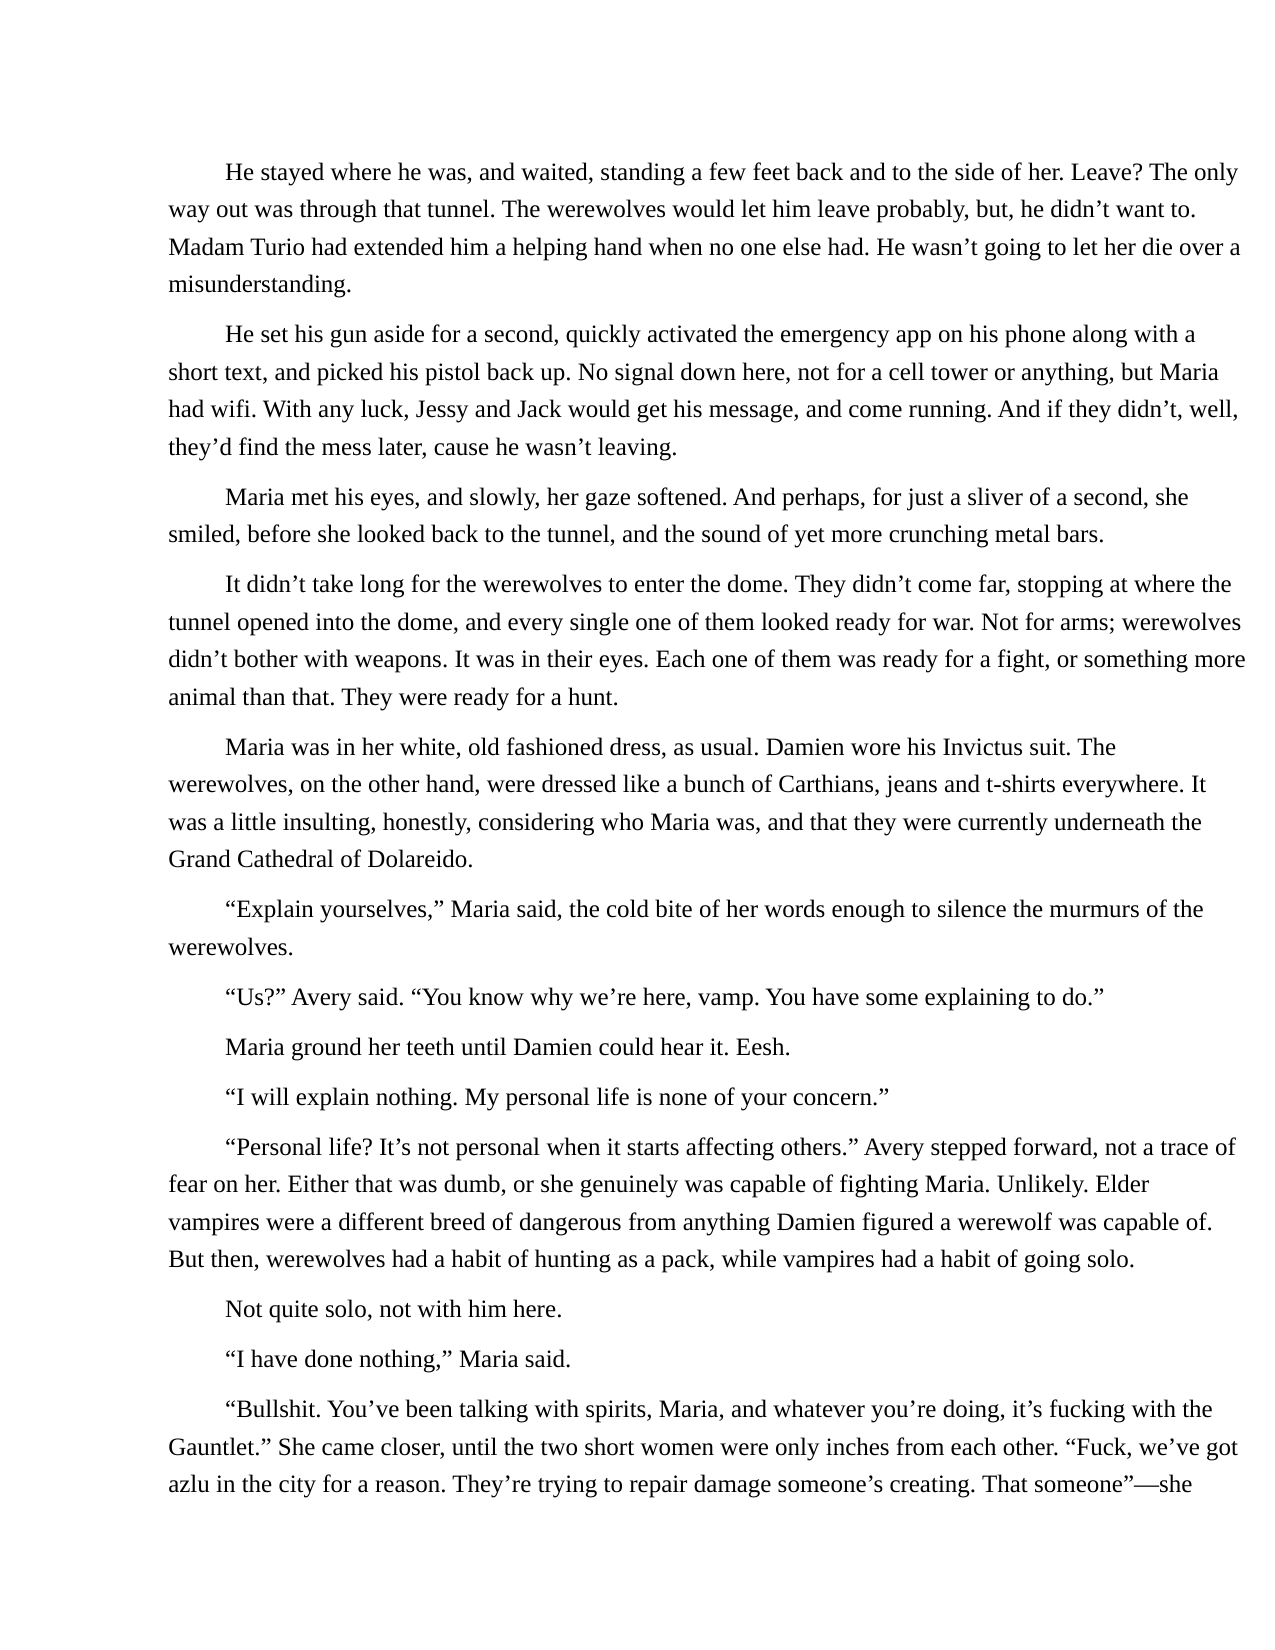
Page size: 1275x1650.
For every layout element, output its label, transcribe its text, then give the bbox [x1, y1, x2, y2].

text “Personal life? It’s not personal when it starts affecting others.” Avery stepped forward, not a trace of fear on her. Either that was dumb, or she genuinely was capable of fighting Maria. Unlikely. Elder vampires were a different breed of dangerous from anything Damien figured a werewolf was capable of. But then, werewolves had a habit of hunting as a pack, while vampires had a habit of going solo. [168, 1125, 1246, 1275]
text He stayed where he was, and waited, standing a few feet back and to the side of her. Leave? The only way out was through that tunnel. The werewolves would let him leave probably, but, he didn’t want to. Madam Turio had extended him a helping hand when no one else had. He wasn’t going to let her die over a misunderstanding. [168, 150, 1246, 300]
text Maria was in her white, old fashioned dress, as usual. Damien wore his Invictus suit. The werewolves, on the other hand, were dressed like a bunch of Carthians, jeans and t-shirts everywhere. It was a little insulting, honestly, considering who Maria was, and that they were currently underneath the Grand Cathedral of Dolareido. [168, 725, 1246, 875]
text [168, 1387, 1246, 1500]
text Maria ground her teeth until Damien could hear it. Eesh. [168, 1025, 1246, 1062]
text “I have done nothing,” Maria said. [168, 1337, 1246, 1375]
text It didn’t take long for the werewolves to enter the dome. They didn’t come far, stopping at where the tunnel opened into the dome, and every single one of them looked ready for war. Not for arms; werewolves didn’t bother with weapons. It was in their eyes. Each one of them was ready for a fight, or something more animal than that. They were ready for a hunt. [168, 562, 1246, 712]
text “Explain yourselves,” Maria said, the cold bite of her words enough to silence the murmurs of the werewolves. [168, 887, 1246, 962]
text He set his gun aside for a second, quickly activated the emergency app on his phone along with a short text, and picked his pistol back up. No signal down here, not for a cell tower or anything, but Maria had wifi. With any luck, Jessy and Jack would get his message, and come running. And if they didn’t, well, they’d find the mess later, cause he wasn’t leaving. [168, 312, 1246, 462]
text Not quite solo, not with him here. [168, 1287, 1246, 1325]
text “Us?” Avery said. “You know why we’re here, vamp. You have some explaining to do.” [168, 975, 1246, 1012]
text “I will explain nothing. My personal life is none of your concern.” [168, 1075, 1246, 1112]
text Maria met his eyes, and slowly, her gaze softened. And perhaps, for just a sliver of a second, she smiled, before she looked back to the tunnel, and the sound of yet more crunching metal bars. [168, 475, 1246, 550]
